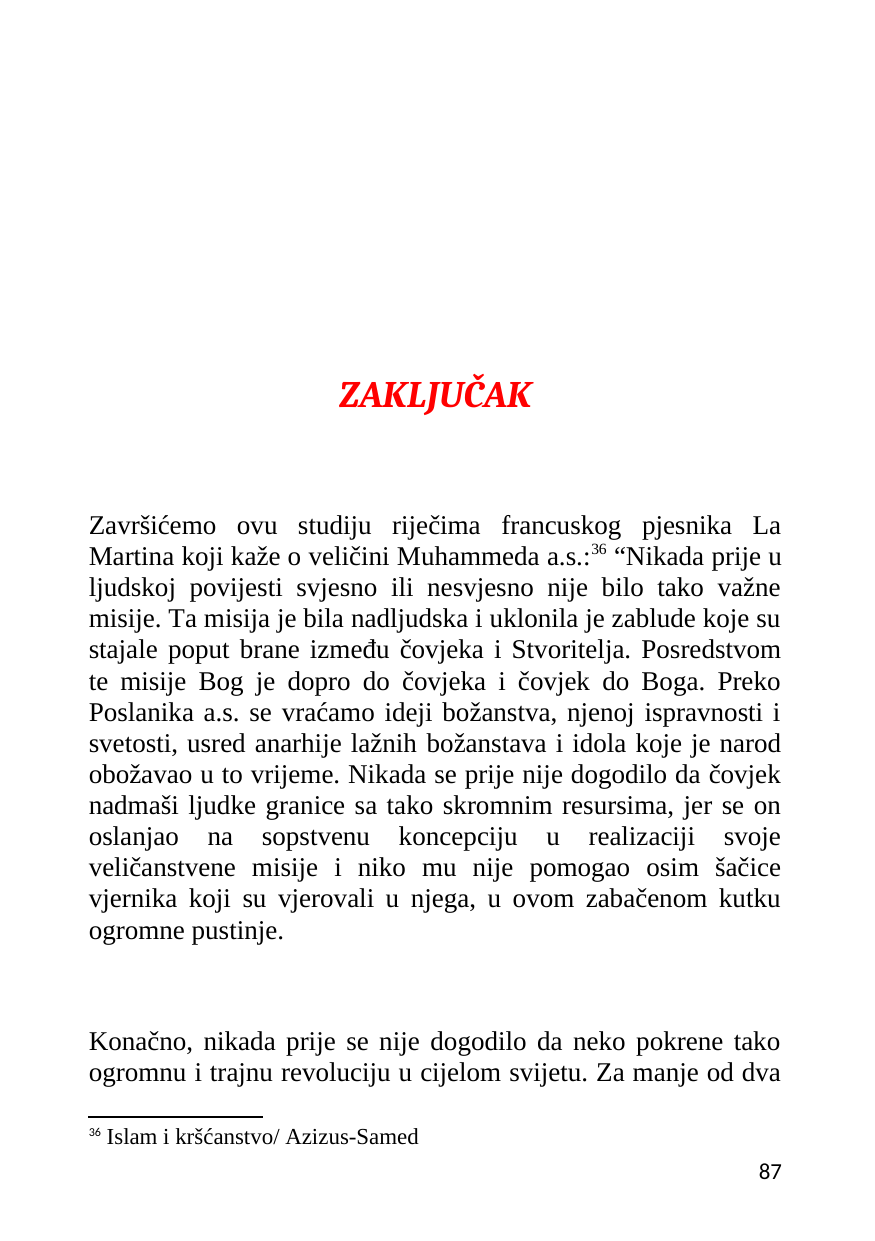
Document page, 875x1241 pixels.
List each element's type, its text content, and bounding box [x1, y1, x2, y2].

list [88, 1025, 782, 1087]
list Završićemo ovu studiju riječima francuskog pjesnika La Martina koji kaže o veličini Muhammeda a.s.: “Nikada prije u ljudskoj povijesti svjesno ili nesvjesno nije bilo tako važne misije. Ta misija je bila nadljudska i uklonila je zablude koje su stajale poput brane između čovjeka i Stvoritelja. Posredstvom te misije Bog je dopro do čovjeka i čovjek do Boga. Preko Poslanika a.s. se vraćamo ideji božanstva, njenoj ispravnosti i svetosti, usred anarhije lažnih božanstava i idola koje je narod obožavao u to vrijeme. Nikada se prije nije dogodilo da čovjek nadmaši ljudke granice sa tako skromnim resursima, jer se on oslanjao na sopstvenu koncepciju u realizaciji svoje veličanstvene misije i niko mu nije pomogao osim šačice vjernika koji su vjerovali u njega, u ovom zabačenom kutku ogromne pustinje. [88, 509, 782, 945]
text ZAKLJUČAK [88, 373, 782, 417]
